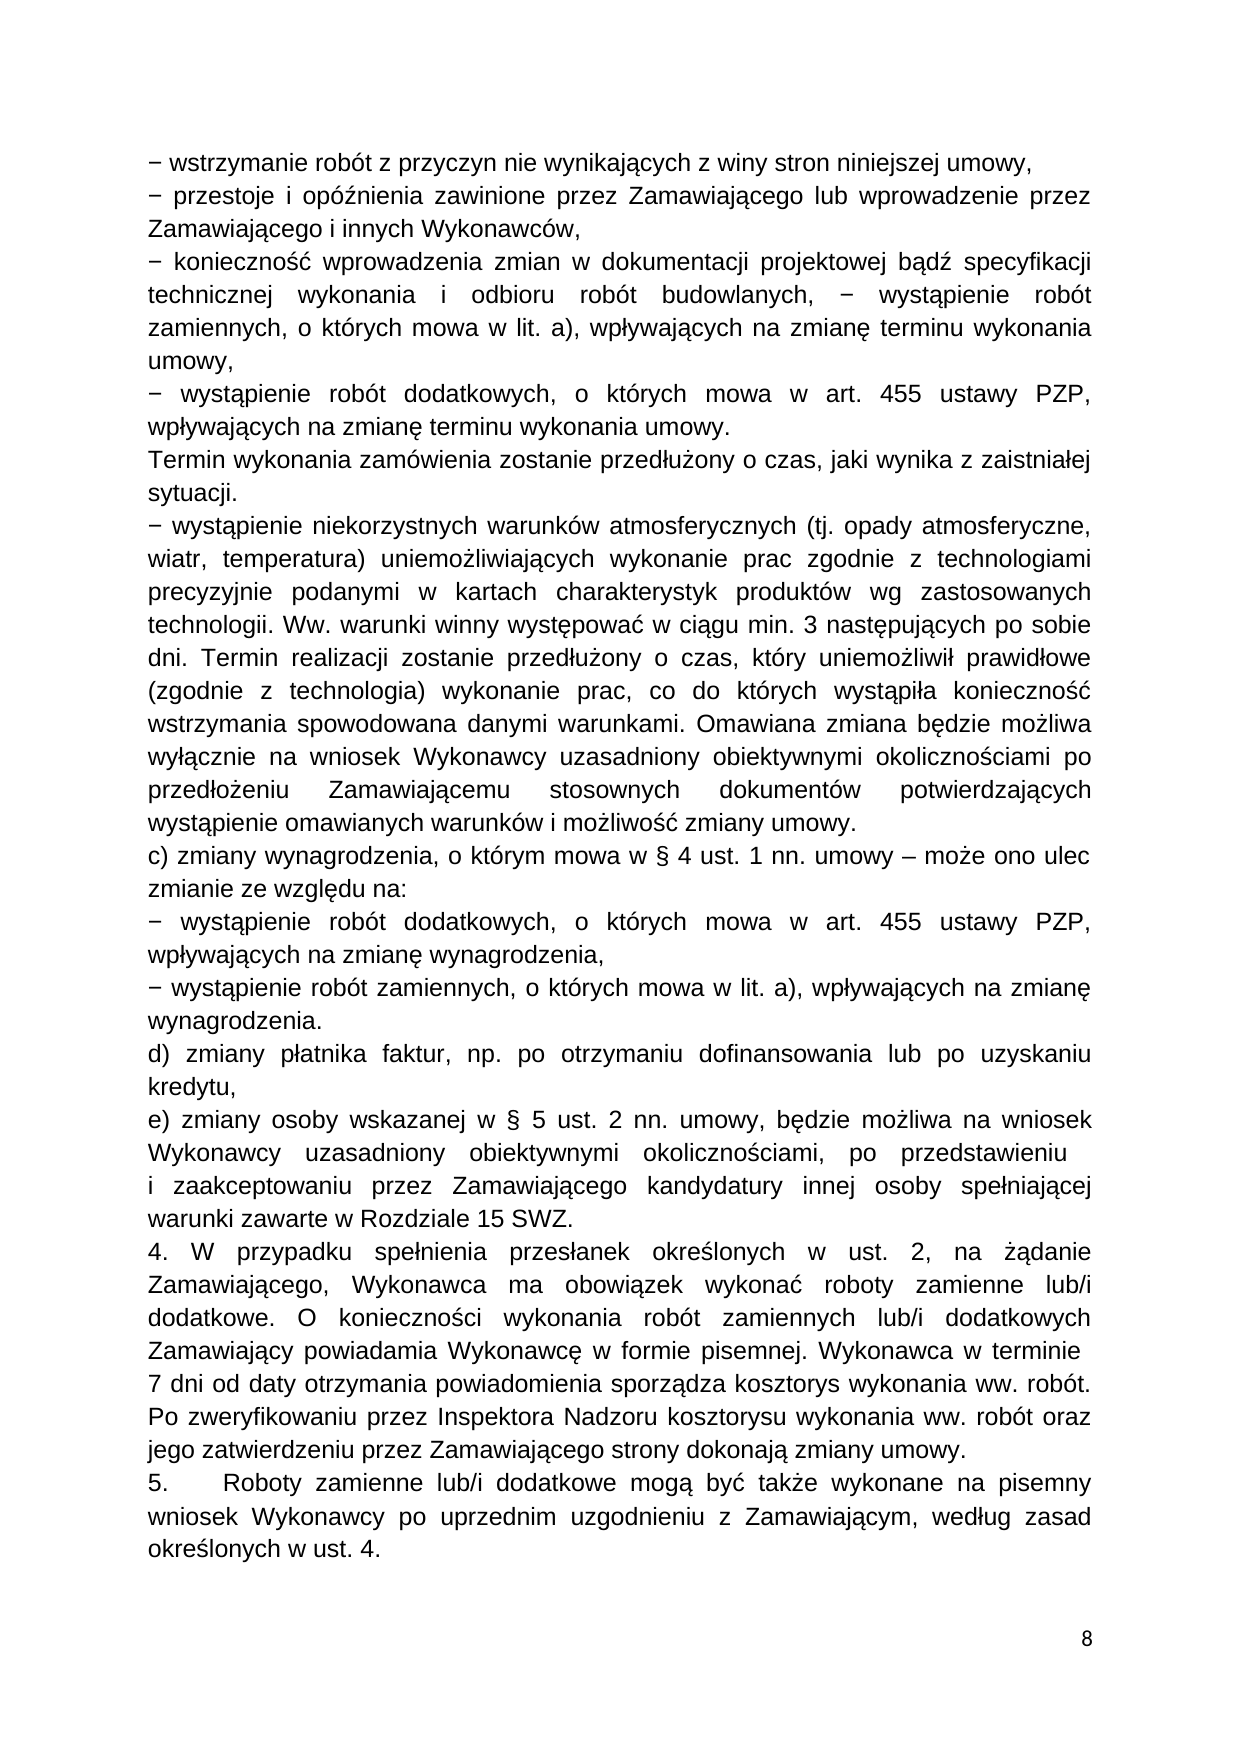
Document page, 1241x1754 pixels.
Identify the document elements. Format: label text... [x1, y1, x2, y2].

text 5. Roboty zamienne lub/i dodatkowe mogą być także wykonane na pisemny wniosek Wykonawcy po uprzednim uzgodnieniu z Zamawiającym, według zasad określonych w ust. 4. [148, 1468, 1093, 1563]
text − wystąpienie robót dodatkowych, o których mowa w art. 455 ustawy PZP, wpływających na zmianę wynagrodzenia, [148, 907, 1093, 969]
text Termin wykonania zamówienia zostanie przedłużony o czas, jaki wynika z zaistniałej sytuacji. [148, 445, 1093, 507]
text d) zmiany płatnika faktur, np. po otrzymaniu dofinansowania lub po uzyskaniu kredytu, [148, 1039, 1093, 1101]
text c) zmiany wynagrodzenia, o którym mowa w § 4 ust. 1 nn. umowy – może ono ulec zmianie ze względu na: [148, 841, 1093, 903]
text 4. W przypadku spełnienia przesłanek określonych w ust. 2, na żądanie Zamawiającego, Wykonawca ma obowiązek wykonać roboty zamienne lub/i dodatkowe. O konieczności wykonania robót zamiennych lub/i dodatkowych Zamawiający powiadamia Wykonawcę w formie pisemnej. Wykonawca w terminie 7 dni od daty otrzymania powiadomienia sporządza kosztorys wykonania ww. robót. Po zweryfikowaniu przez Inspektora Nadzoru kosztorysu wykonania ww. robót oraz jego zatwierdzeniu przez Zamawiającego strony dokonają zmiany umowy. [148, 1237, 1093, 1464]
text − konieczność wprowadzenia zmian w dokumentacji projektowej bądź specyfikacji technicznej wykonania i odbioru robót budowlanych, − wystąpienie robót zamiennych, o których mowa w lit. a), wpływających na zmianę terminu wykonania umowy, [148, 247, 1093, 374]
text − przestoje i opóźnienia zawinione przez Zamawiającego lub wprowadzenie przez Zamawiającego i innych Wykonawców, [148, 181, 1093, 242]
text e) zmiany osoby wskazanej w § 5 ust. 2 nn. umowy, będzie możliwa na wniosek Wykonawcy uzasadniony obiektywnymi okolicznościami, po przedstawieniu i zaakceptowaniu przez Zamawiającego kandydatury innej osoby spełniającej warunki zawarte w Rozdziale 15 SWZ. [148, 1105, 1093, 1233]
text − wystąpienie robót dodatkowych, o których mowa w art. 455 ustawy PZP, wpływających na zmianę terminu wykonania umowy. [148, 379, 1093, 441]
text − wstrzymanie robót z przyczyn nie wynikających z winy stron niniejszej umowy, [148, 148, 1093, 176]
text − wystąpienie niekorzystnych warunków atmosferycznych (tj. opady atmosferyczne, wiatr, temperatura) uniemożliwiających wykonanie prac zgodnie z technologiami precyzyjnie podanymi w kartach charakterystyk produktów wg zastosowanych technologii. Ww. warunki winny występować w ciągu min. 3 następujących po sobie dni. Termin realizacji zostanie przedłużony o czas, który uniemożliwił prawidłowe (zgodnie z technologia) wykonanie prac, co do których wystąpiła konieczność wstrzymania spowodowana danymi warunkami. Omawiana zmiana będzie możliwa wyłącznie na wniosek Wykonawcy uzasadniony obiektywnymi okolicznościami po przedłożeniu Zamawiającemu stosownych dokumentów potwierdzających wystąpienie omawianych warunków i możliwość zmiany umowy. [148, 511, 1093, 837]
text − wystąpienie robót zamiennych, o których mowa w lit. a), wpływających na zmianę wynagrodzenia. [148, 973, 1093, 1035]
